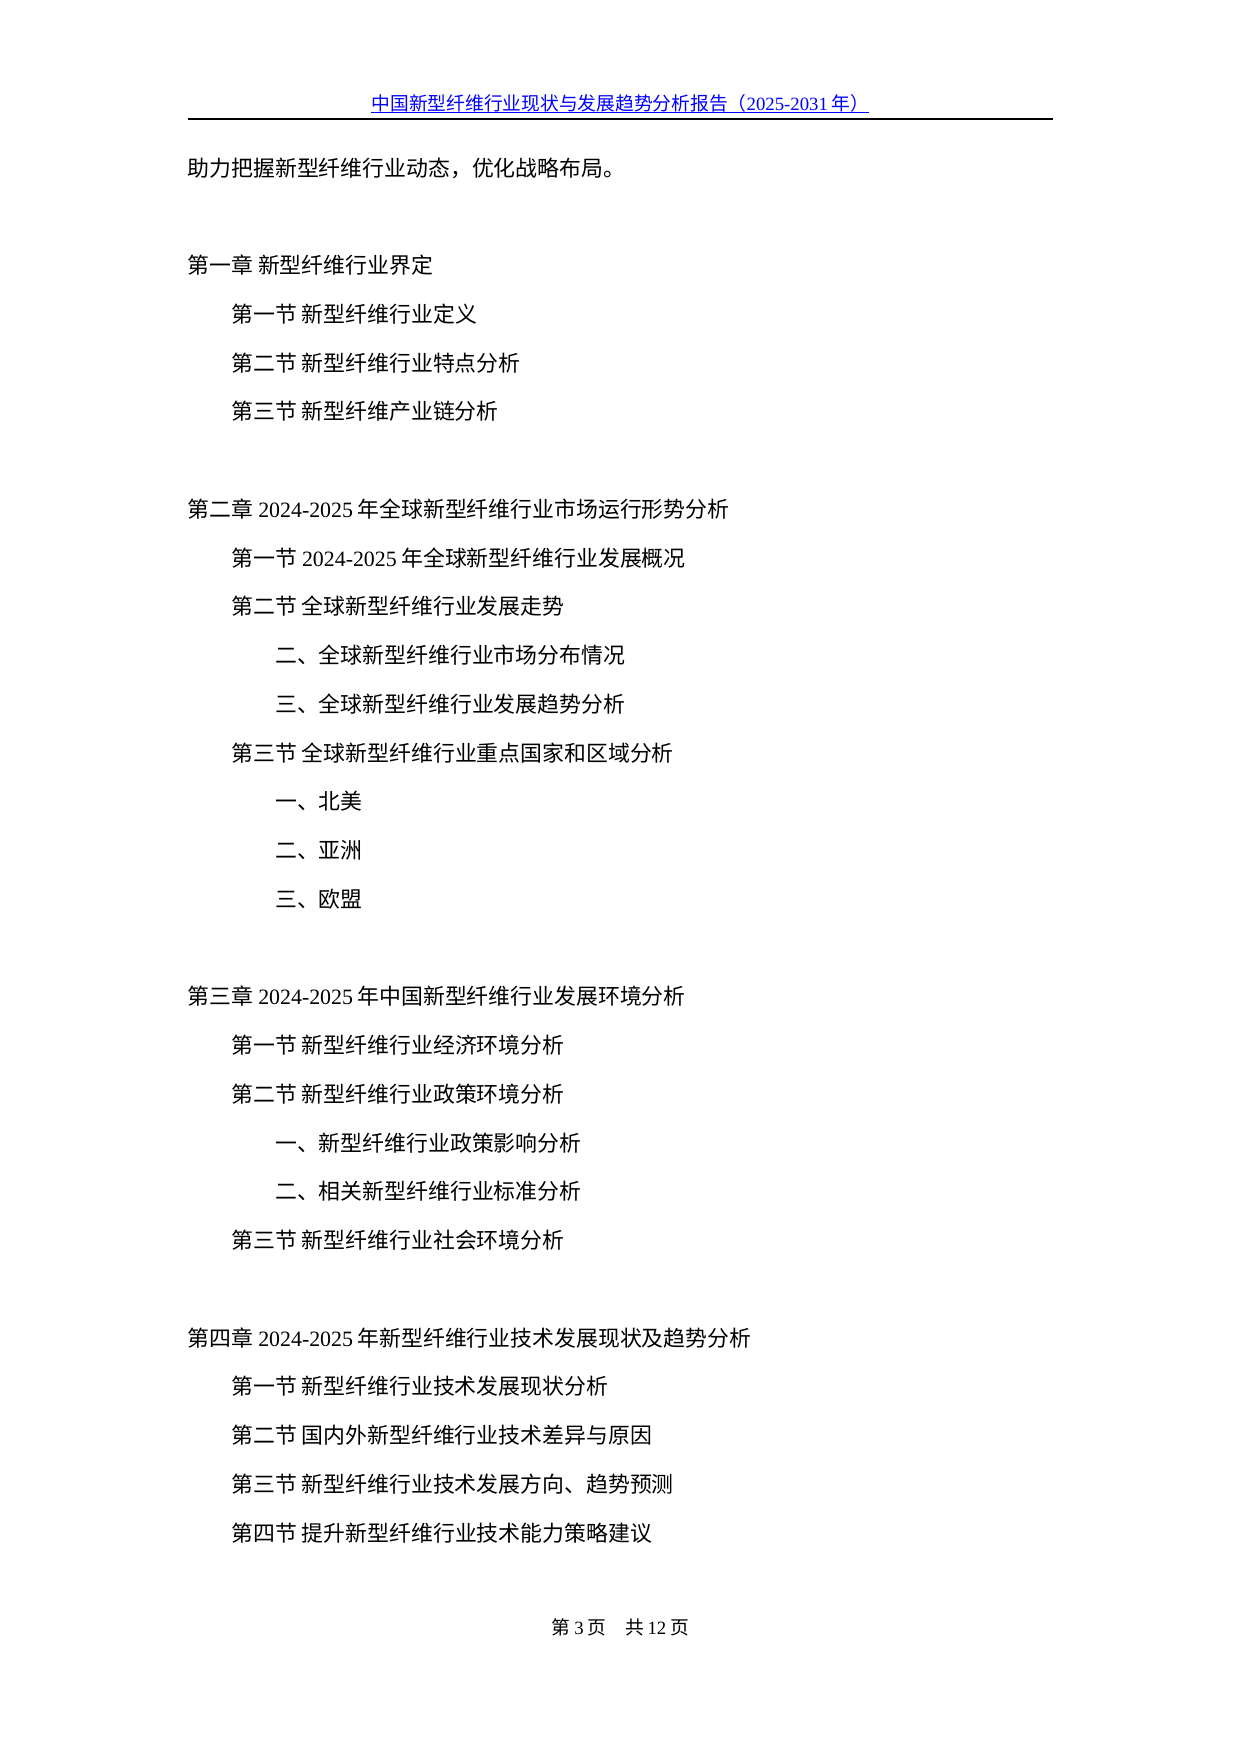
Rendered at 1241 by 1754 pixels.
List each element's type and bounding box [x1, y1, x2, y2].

text [187, 150, 1053, 1548]
